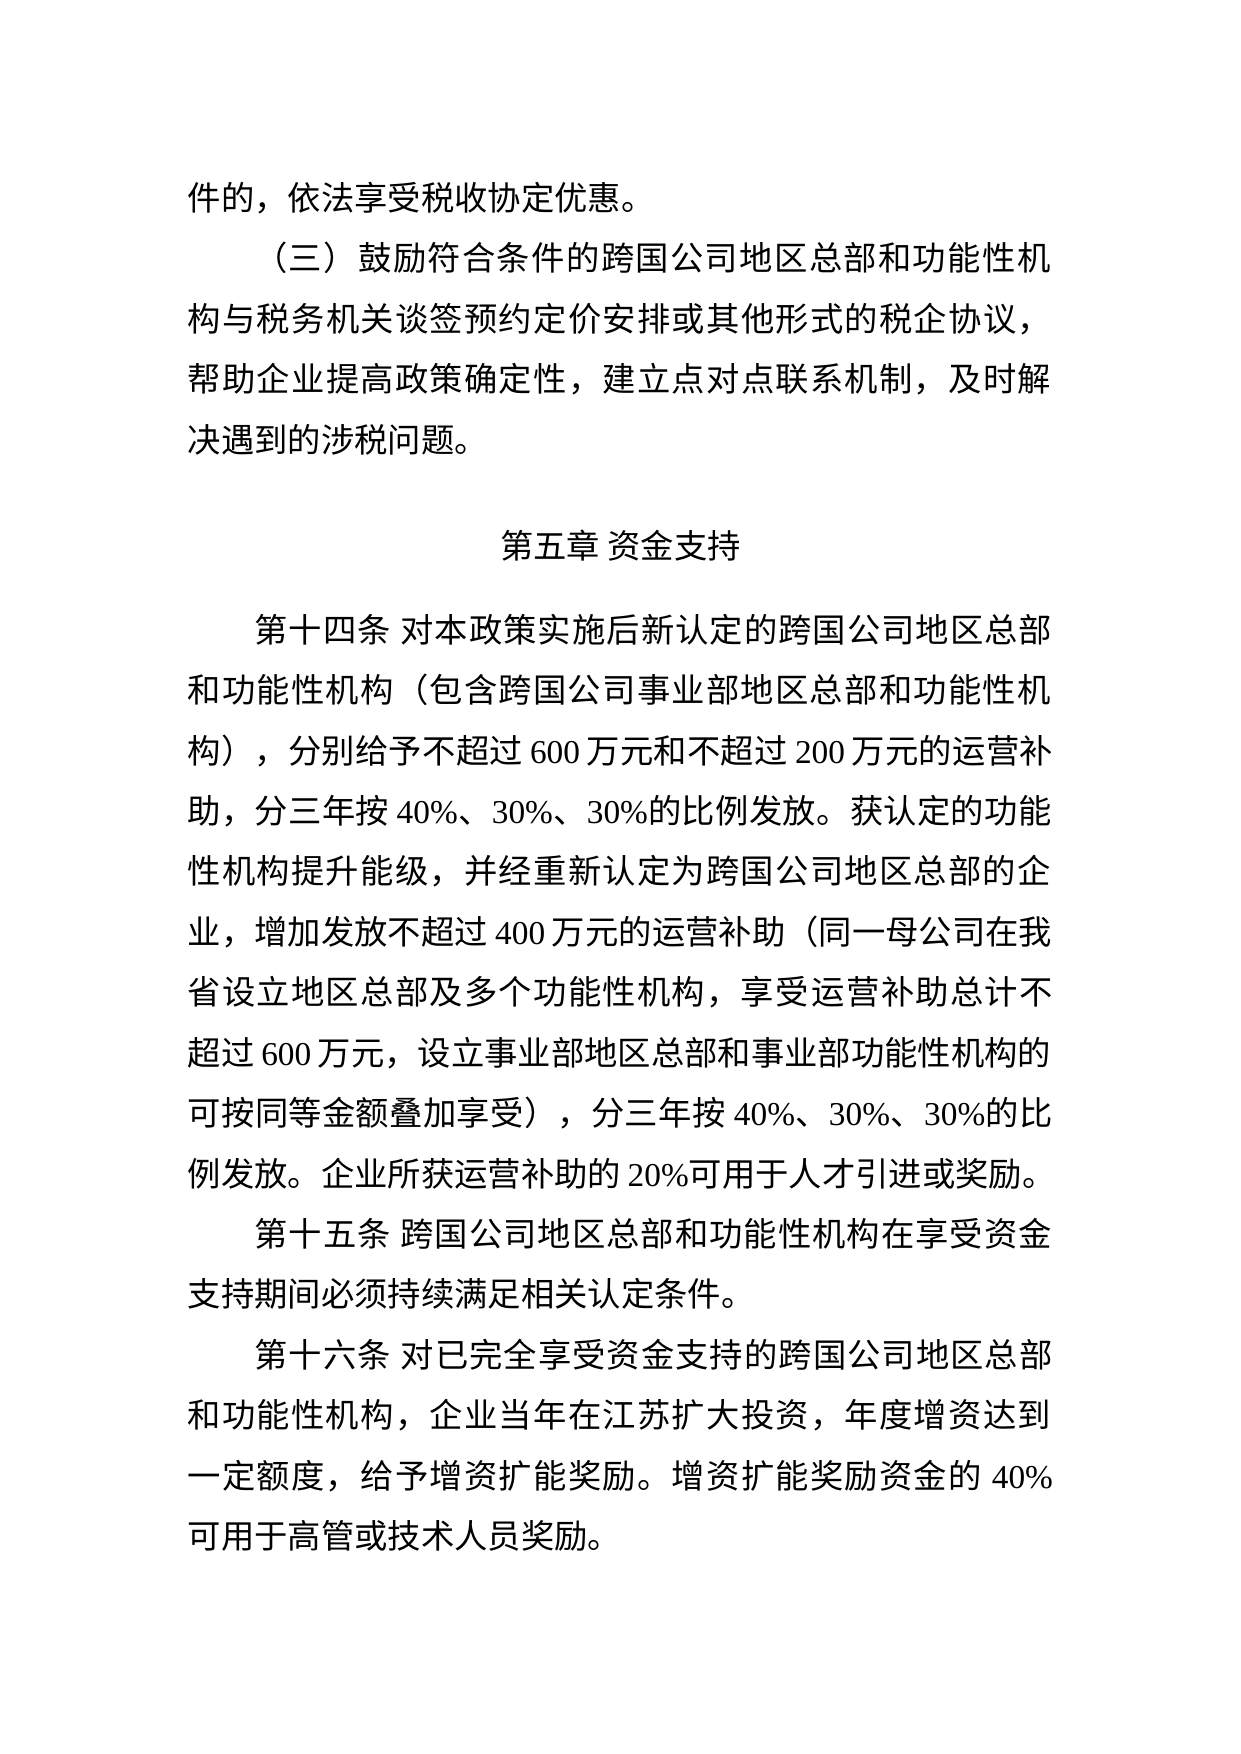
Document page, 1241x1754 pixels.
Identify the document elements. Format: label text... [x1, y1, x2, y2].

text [187, 162, 1053, 222]
text （三）鼓励符合条件的跨国公司地区总部和功能性机构与税务机关谈签预约定价安排或其他形式的税企协议，帮助企业提高政策确定性，建立点对点联系机制，及时解决遇到的涉税问题。 [187, 222, 1053, 464]
text 第十六条 对已完全享受资金支持的跨国公司地区总部和功能性机构，企业当年在江苏扩大投资，年度增资达到一定额度，给予增资扩能奖励。增资扩能奖励资金的40%可用于高管或技术人员奖励。 [187, 1319, 1053, 1561]
text 第十四条 对本政策实施后新认定的跨国公司地区总部和功能性机构（包含跨国公司事业部地区总部和功能性机构），分别给予不超过600万元和不超过200万元的运营补助，分三年按40%、30%、30%的比例发放。获认定的功能性机构提升能级，并经重新认定为跨国公司地区总部的企业，增加发放不超过400万元的运营补助（同一母公司在我省设立地区总部及多个功能性机构，享受运营补助总计不超过600万元，设立事业部地区总部和事业部功能性机构的可按同等金额叠加享受），分三年按40%、30%、30%的比例发放。企业所获运营补助的20%可用于人才引进或奖励。 [187, 594, 1053, 1198]
text 第十五条 跨国公司地区总部和功能性机构在享受资金支持期间必须持续满足相关认定条件。 [187, 1198, 1053, 1319]
text 第五章 资金支持 [187, 510, 1053, 571]
